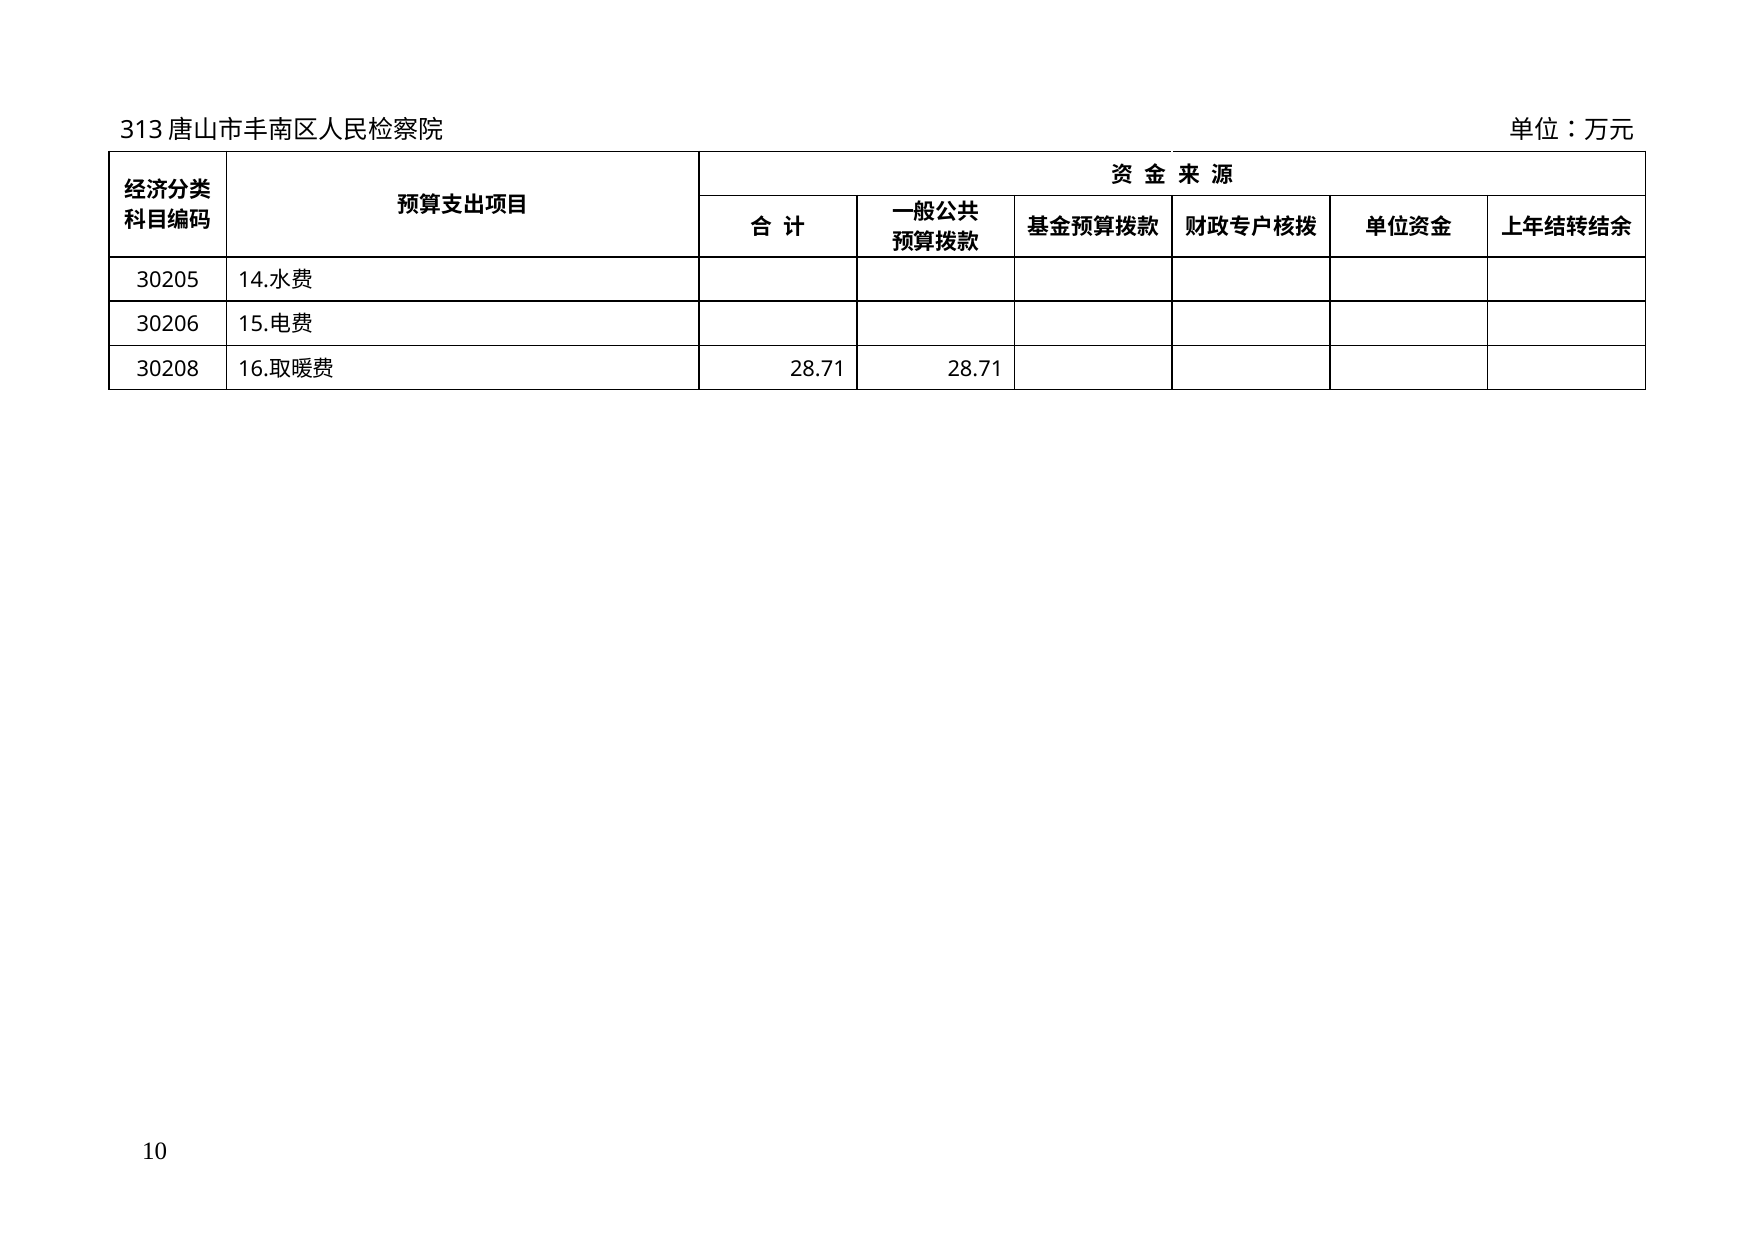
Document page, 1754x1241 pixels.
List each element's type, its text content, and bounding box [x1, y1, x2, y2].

table_cell 30206 [110, 302, 226, 344]
table_cell [1331, 302, 1487, 344]
table_cell 30205 [110, 258, 226, 300]
table_cell [1173, 302, 1329, 344]
table_cell 28.71 [858, 346, 1014, 389]
table_cell [700, 258, 856, 300]
table_cell 一般公共 预算拨款 [858, 196, 1014, 256]
table_cell 基金预算拨款 [1015, 196, 1171, 256]
table_cell 上年结转结余 [1488, 196, 1645, 256]
table_cell 30208 [110, 346, 226, 389]
table_header 单位：万元 [1173, 108, 1645, 151]
table_cell [1488, 302, 1645, 344]
table_cell [700, 302, 856, 344]
table_cell 预算支出项目 [227, 152, 698, 256]
table_cell [1015, 302, 1171, 344]
table_cell 经济分类科目编码 [110, 152, 226, 256]
table_cell 16.取暖费 [227, 346, 698, 389]
table_cell 15.电费 [227, 302, 698, 344]
table_cell [1015, 346, 1171, 389]
table_cell [858, 302, 1014, 344]
table_cell [1331, 258, 1487, 300]
table_cell [1488, 258, 1645, 300]
table_header 313唐山市丰南区人民检察院 [110, 108, 1171, 151]
table_cell 资 金 来 源 [700, 152, 1645, 195]
table_cell 财政专户核拨 [1173, 196, 1329, 256]
table_cell [1015, 258, 1171, 300]
table_cell 合 计 [700, 196, 856, 256]
table_cell 14.水费 [227, 258, 698, 300]
table_cell 单位资金 [1331, 196, 1487, 256]
table_cell [1488, 346, 1645, 389]
table_cell [1173, 346, 1329, 389]
table_cell [858, 258, 1014, 300]
table_cell 28.71 [700, 346, 856, 389]
table_cell [1173, 258, 1329, 300]
table_cell [1331, 346, 1487, 389]
